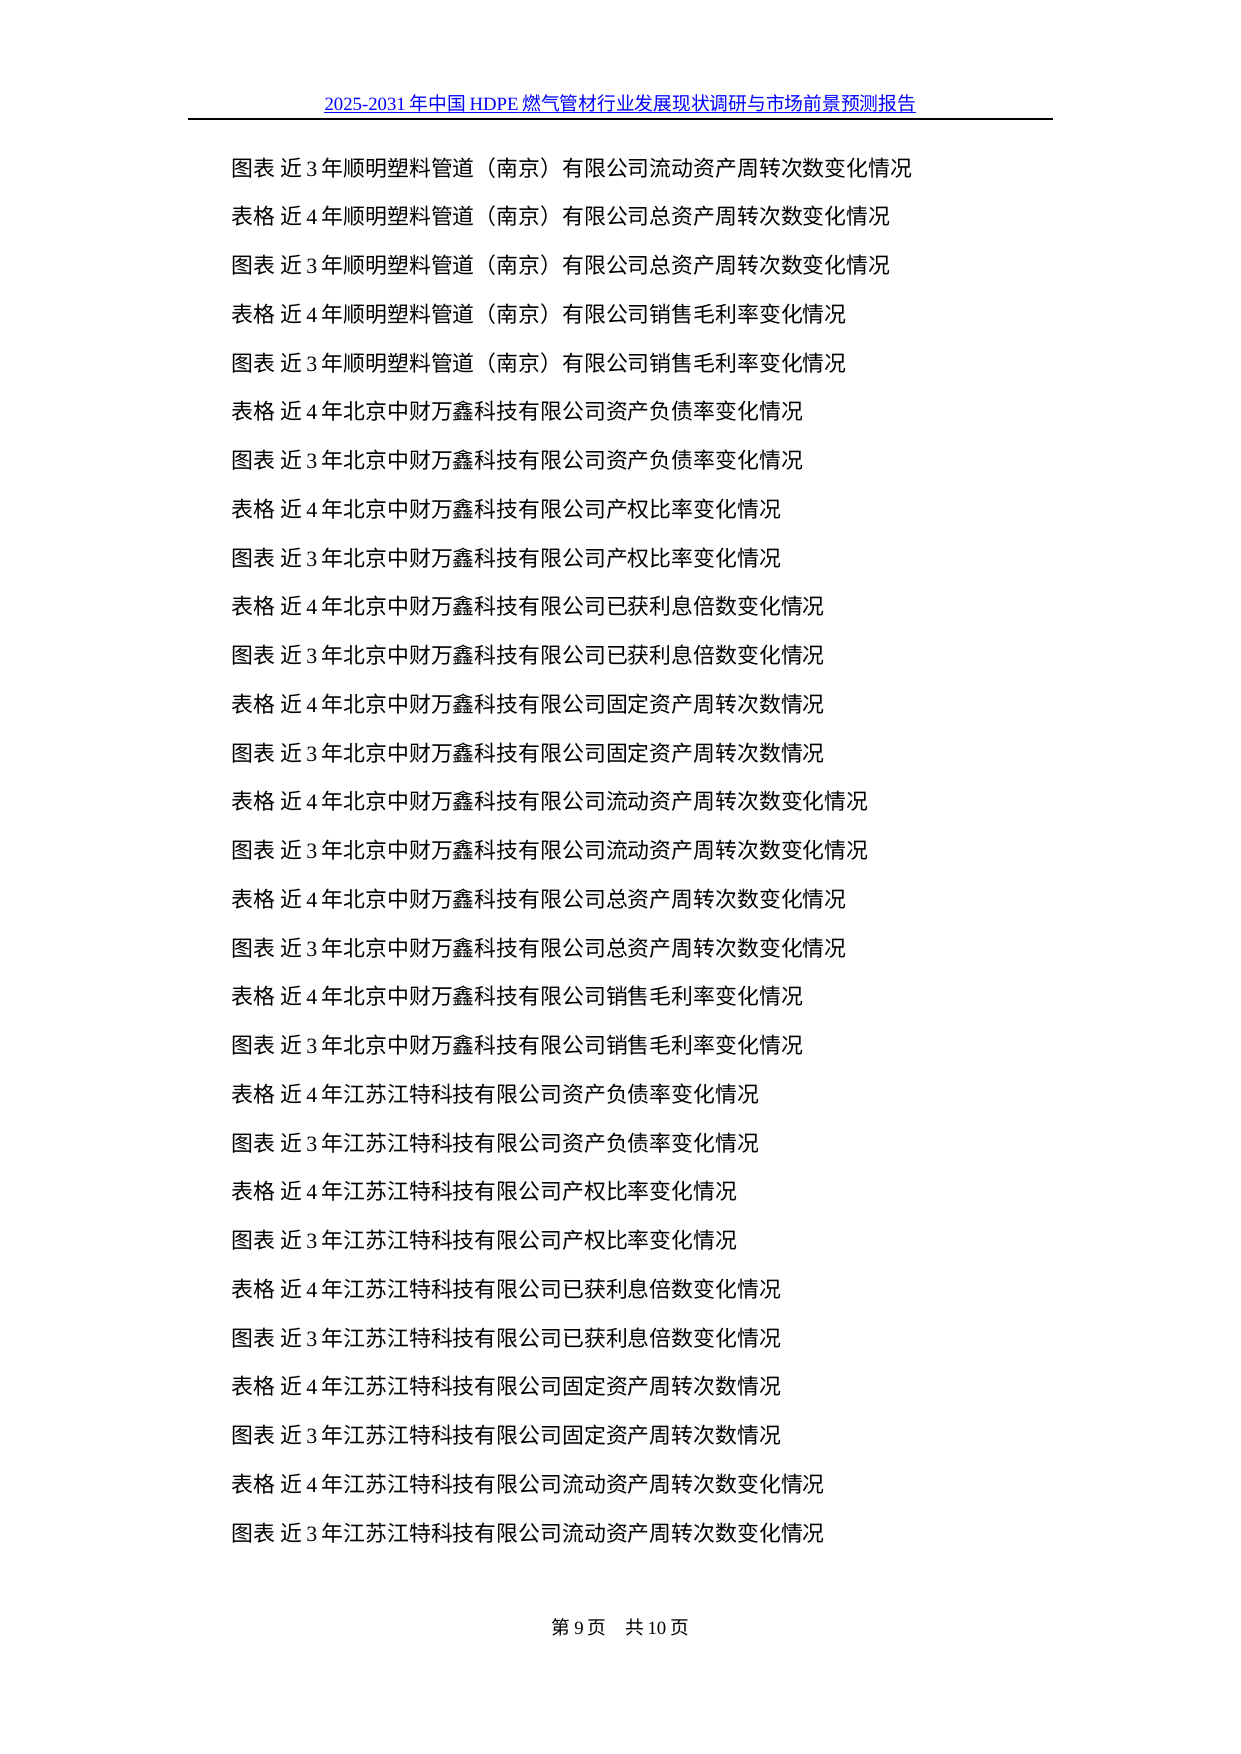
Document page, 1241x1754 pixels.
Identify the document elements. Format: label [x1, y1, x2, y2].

text [187, 150, 1053, 1548]
